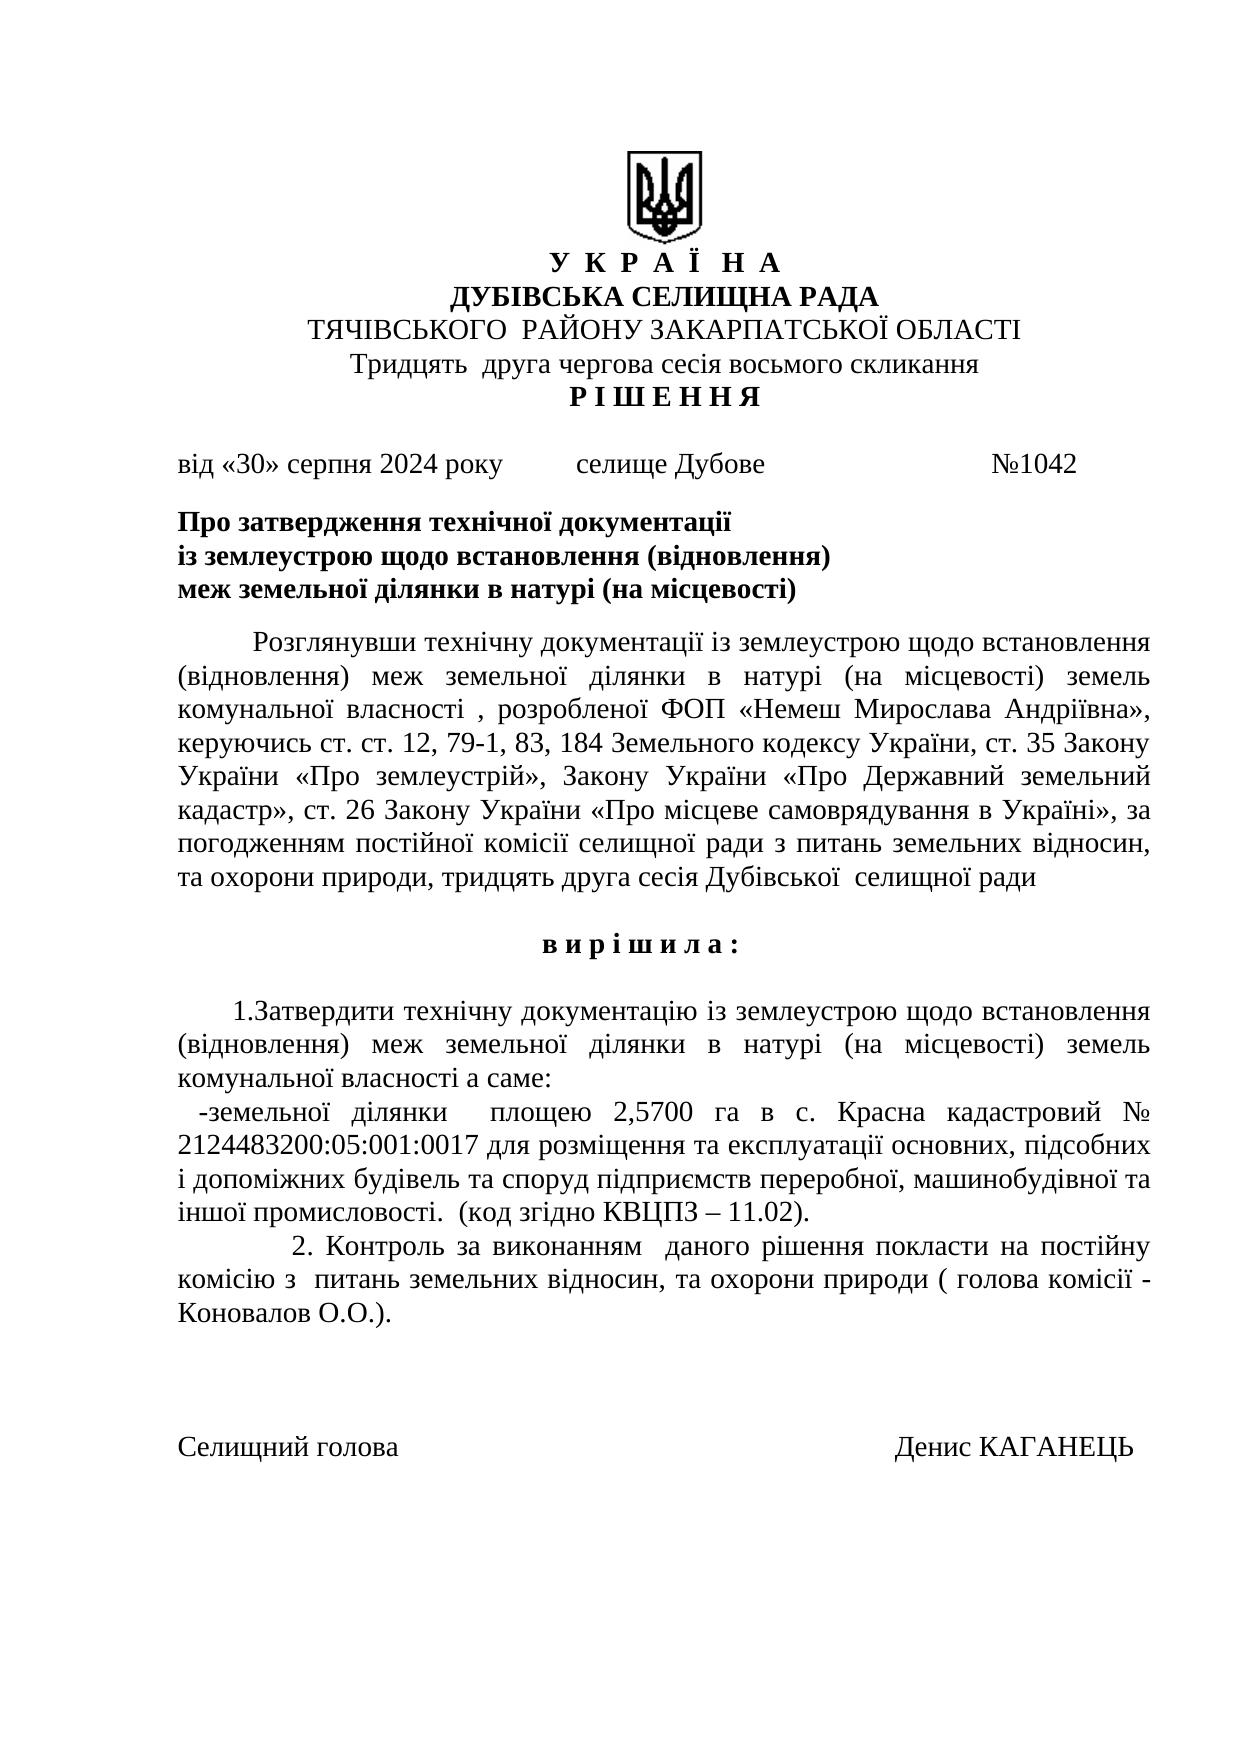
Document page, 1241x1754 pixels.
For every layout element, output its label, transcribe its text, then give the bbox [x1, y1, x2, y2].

text 2. Контроль за виконанням даного рішення покласти на постійну комісію з питань земельних відносин, та охорони природи ( голова комісії - Коновалов О.О.). [177, 1228, 1152, 1328]
text ТЯЧІВСЬКОГО РАЙОНУ ЗАКАРПАТСЬКОЇ ОБЛАСТІ [177, 312, 1152, 346]
text Селищний голова Денис КАГАНЕЦЬ [177, 1429, 1152, 1463]
text -земельної ділянки площею 2,5700 га в с. Красна кадастровий № 2124483200:05:001:0017 для розміщення та експлуатації основних, підсобних і допоміжних будівель та споруд підприємств переробної, машинобудівної та іншої промисловості. (код згідно КВЦПЗ – 11.02). [177, 1094, 1152, 1228]
text меж земельної ділянки в натурі (на місцевості) [177, 571, 1152, 605]
text Про затвердження технічної документації [177, 504, 1152, 538]
text Тридцять друга чергова сесія восьмого скликання [177, 346, 1152, 379]
text в и р і ш и л а : [177, 926, 1152, 959]
text Р І Ш Е Н Н Я [177, 379, 1152, 413]
text із землеустрою щодо встановлення (відновлення) [177, 538, 1152, 571]
text 1.Затвердити технічну документацію із землеустрою щодо встановлення (відновлення) меж земельної ділянки в натурі (на місцевості) земель комунальної власності а саме: [177, 993, 1152, 1094]
text У К Р А Ї Н А [177, 245, 1152, 279]
text ДУБІВСЬКА СЕЛИЩНА РАДА [177, 279, 1152, 312]
text Розглянувши технічну документації із землеустрою щодо встановлення (відновлення) меж земельної ділянки в натурі (на місцевості) земель комунальної власності , розробленої ФОП «Немеш Мирослава Андріївна», керуючись ст. ст. 12, 79-1, 83, 184 Земельного кодексу України, ст. 35 Закону України «Про землеустрій», Закону України «Про Державний земельний кадастр», ст. 26 Закону України «Про місцеве самоврядування в Україні», за погодженням постійної комісії селищної ради з питань земельних відносин, та охорони природи, тридцять друга сесія Дубівської селищної ради [177, 624, 1152, 892]
text від «30» серпня 2024 року селище Дубове №1042 [177, 447, 1152, 480]
